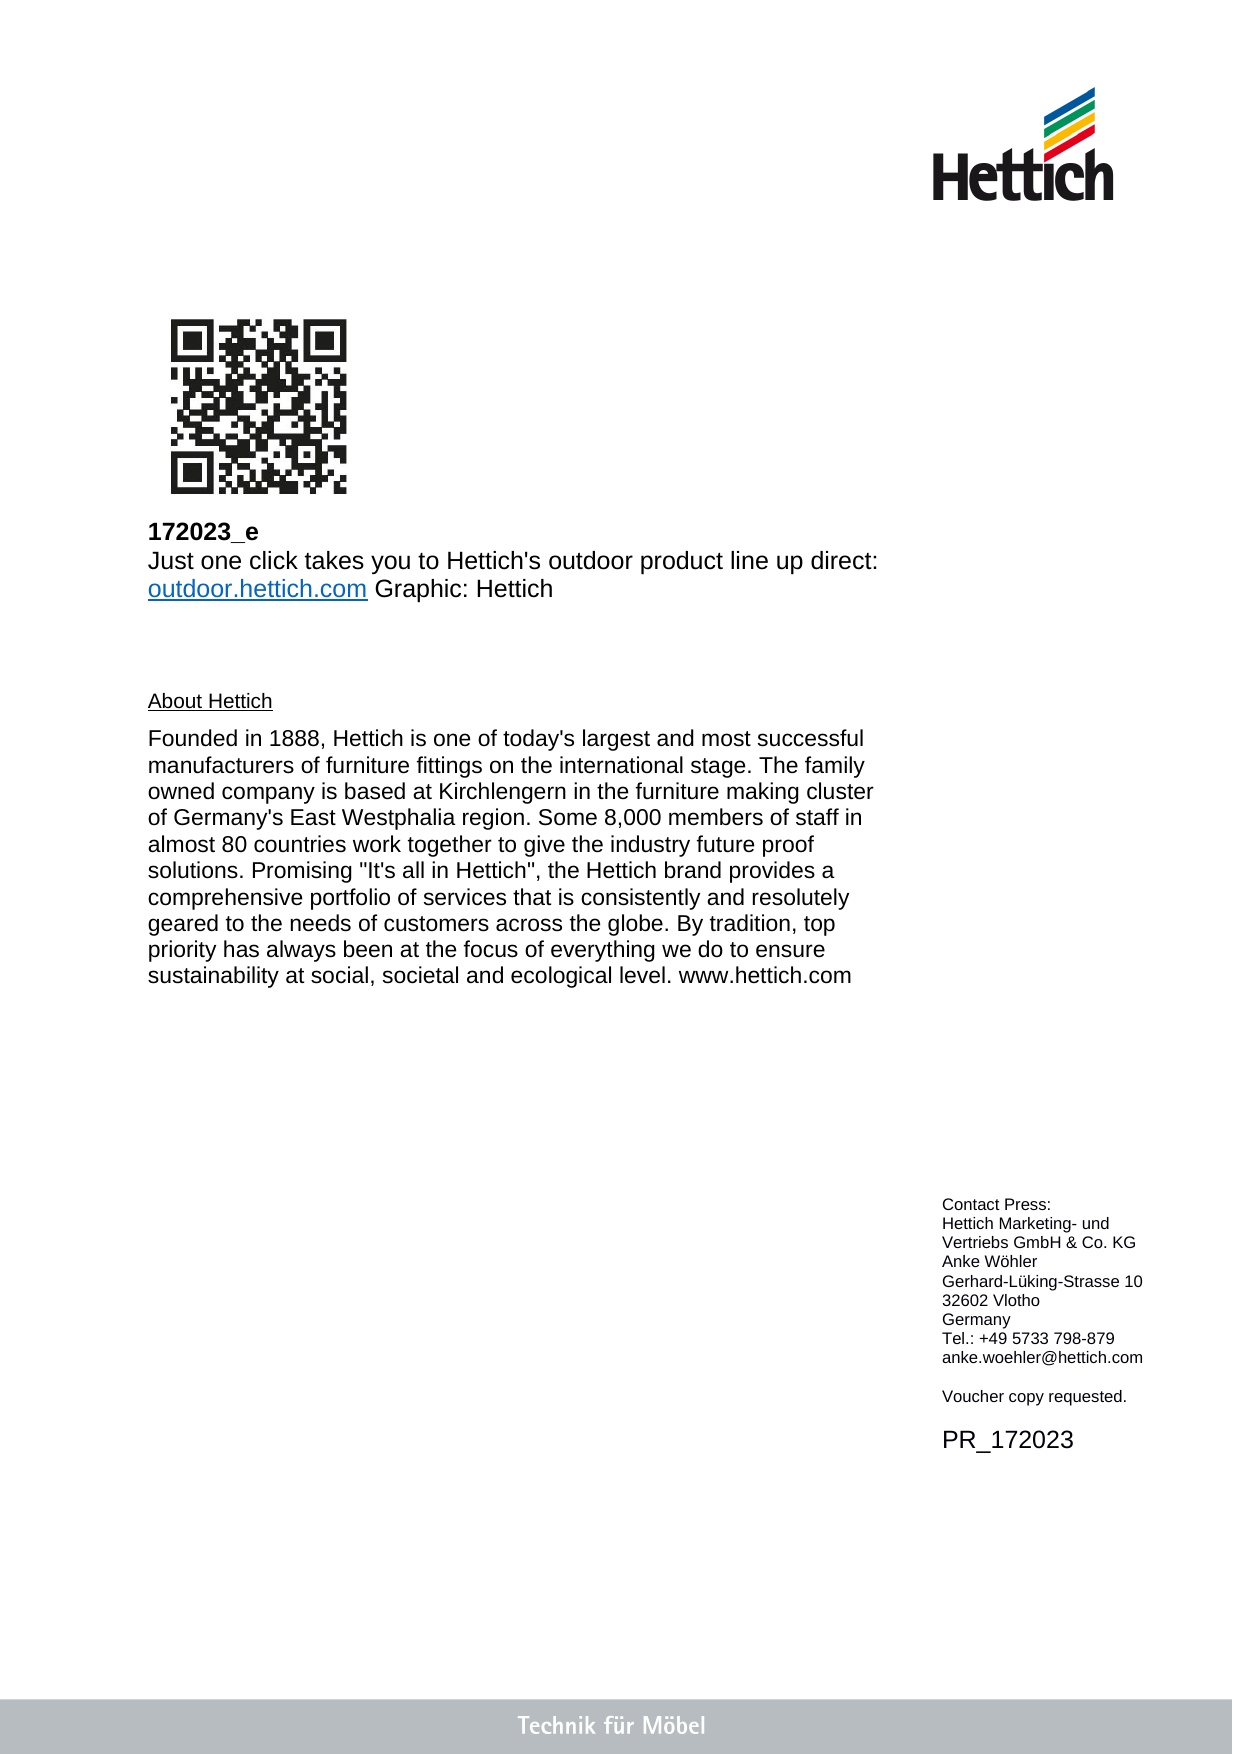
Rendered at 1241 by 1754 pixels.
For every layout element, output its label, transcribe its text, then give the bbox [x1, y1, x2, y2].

text Just one click takes you to Hettich's outdoor product line up direct: outdoor.hettich.com Graphic: Hettich [148, 546, 886, 603]
text 172023_e [148, 517, 886, 546]
picture [0, 6, 1237, 263]
picture [147, 295, 370, 517]
text About Hettich [148, 689, 886, 713]
text Founded in 1888, Hettich is one of today's largest and most successful manufacturers of furniture fittings on the international stage. The family owned company is based at Kirchlengern in the furniture making cluster of Germany's East Westphalia region. Some 8,000 members of staff in almost 80 countries work together to give the industry future proof solutions. Promising "It's all in Hettich", the Hettich brand provides a comprehensive portfolio of services that is consistently and resolutely geared to the needs of customers across the globe. By tradition, top priority has always been at the focus of everything we do to ensure sustainability at social, societal and ecological level. www.hettich.com [148, 725, 886, 989]
picture [0, 1636, 1232, 1754]
